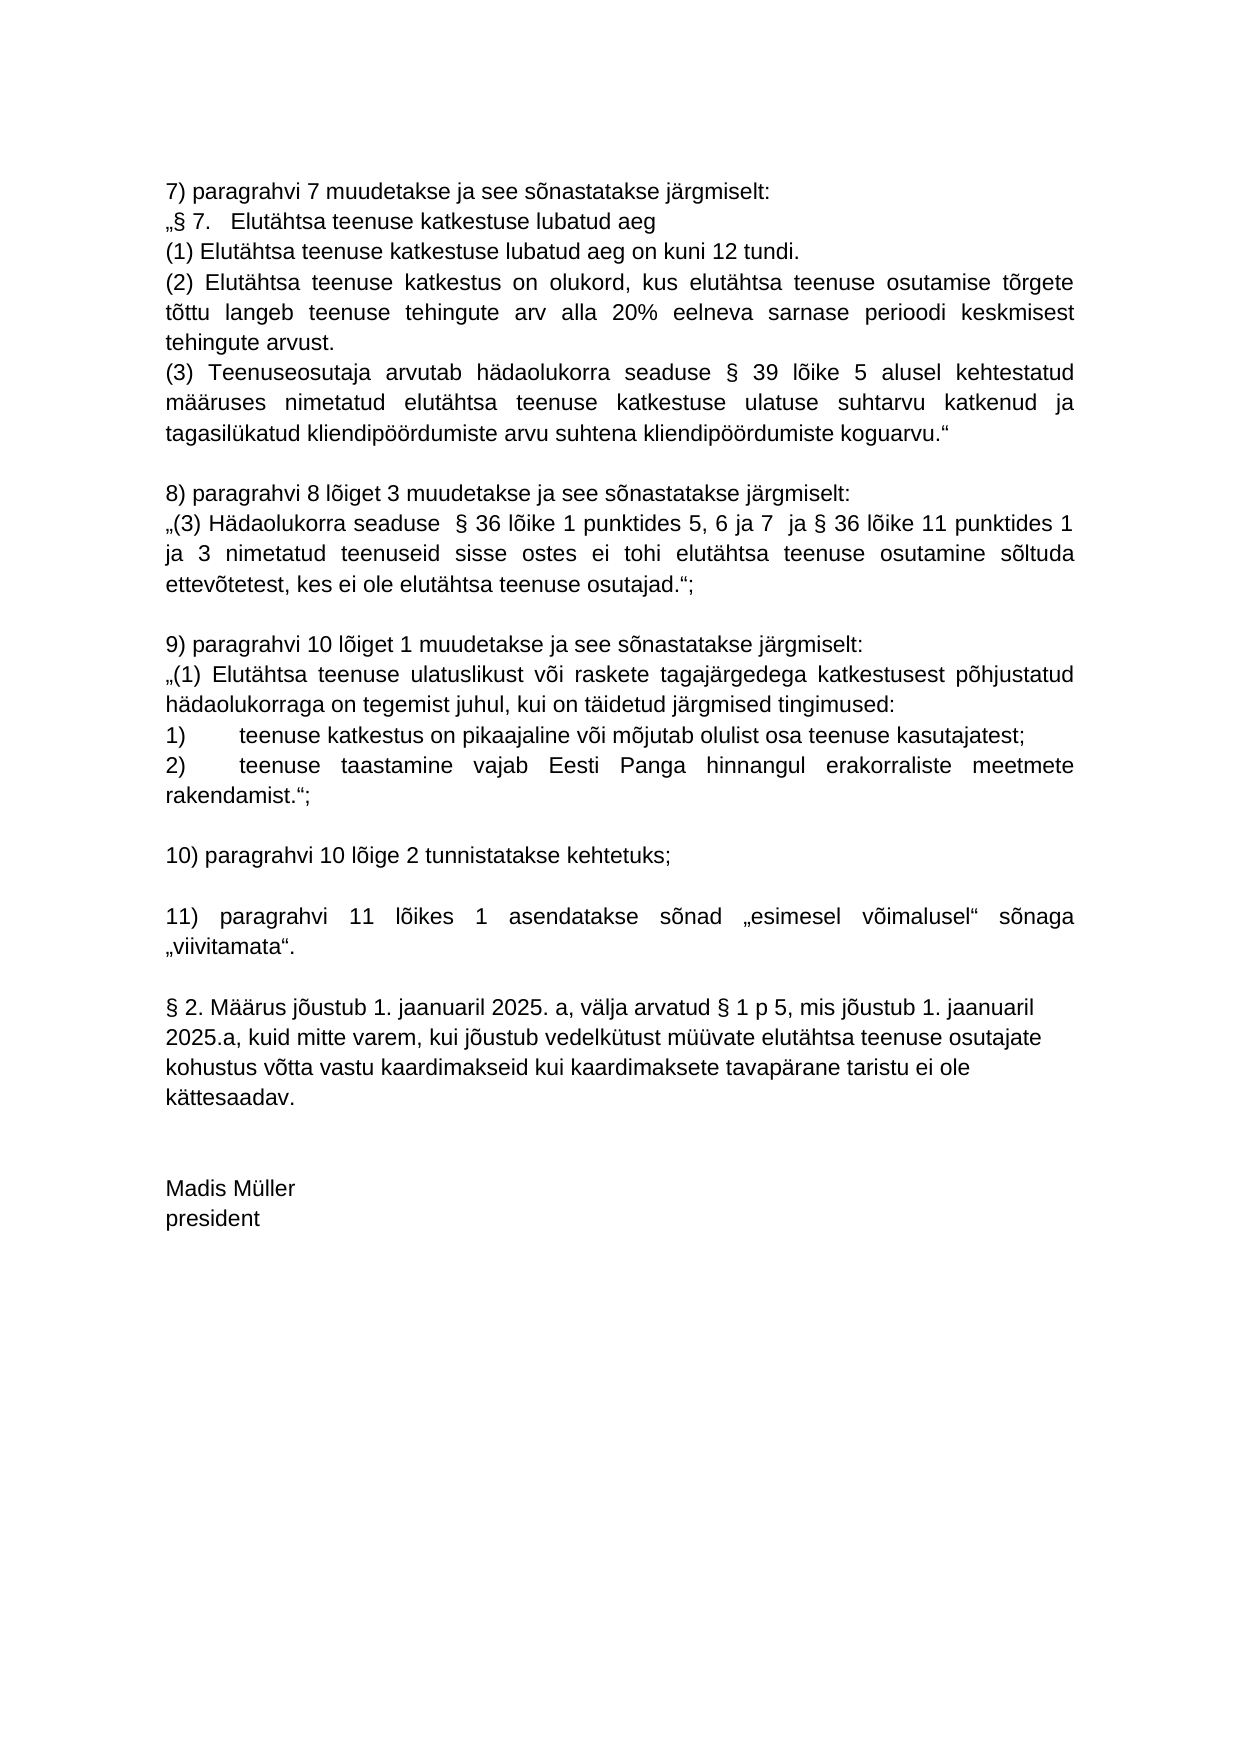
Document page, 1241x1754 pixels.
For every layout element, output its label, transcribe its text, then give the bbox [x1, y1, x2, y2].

text „(1) Elutähtsa teenuse ulatuslikust või raskete tagajärgedega katkestusest põhjustatud hädaolukorraga on tegemist juhul, kui on täidetud järgmised tingimused: [165, 661, 1075, 718]
text 8) paragrahvi 8 lõiget 3 muudetakse ja see sõnastatakse järgmiselt: [165, 480, 1075, 506]
text 1) teenuse katkestus on pikaajaline või mõjutab olulist osa teenuse kasutajatest; [165, 722, 1075, 748]
text president [165, 1205, 1075, 1231]
text (2) Elutähtsa teenuse katkestus on olukord, kus elutähtsa teenuse osutamise tõrgete tõttu langeb teenuse tehingute arv alla 20% eelneva sarnase perioodi keskmisest tehingute arvust. [165, 268, 1075, 355]
text Madis Müller [165, 1175, 1075, 1201]
text (1) Elutähtsa teenuse katkestuse lubatud aeg on kuni 12 tundi. [165, 238, 1075, 265]
text (3) Teenuseosutaja arvutab hädaolukorra seaduse § 39 lõike 5 alusel kehtestatud määruses nimetatud elutähtsa teenuse katkestuse ulatuse suhtarvu katkenud ja tagasilükatud kliendipöördumiste arvu suhtena kliendipöördumiste koguarvu.“ [165, 359, 1075, 446]
text 9) paragrahvi 10 lõiget 1 muudetakse ja see sõnastatakse järgmiselt: [165, 631, 1075, 657]
text § 2. Määrus jõustub 1. jaanuaril 2025. a, välja arvatud § 1 p 5, mis jõustub 1. jaanuaril 2025.a, kuid mitte varem, kui jõustub vedelkütust müüvate elutähtsa teenuse osutajate kohustus võtta vastu kaardimakseid kui kaardimaksete tavapärane taristu ei ole kättesaadav. [165, 993, 1075, 1111]
text 2) teenuse taastamine vajab Eesti Panga hinnangul erakorraliste meetmete rakendamist.“; [165, 752, 1075, 808]
text 11) paragrahvi 11 lõikes 1 asendatakse sõnad „esimesel võimalusel“ sõnaga „viivitamata“. [165, 903, 1075, 959]
text 7) paragrahvi 7 muudetakse ja see sõnastatakse järgmiselt: [165, 178, 1075, 204]
text „(3) Hädaolukorra seaduse § 36 lõike 1 punktides 5, 6 ja 7 ja § 36 lõike 11 punktides 1 ja 3 nimetatud teenuseid sisse ostes ei tohi elutähtsa teenuse osutamine sõltuda ettevõtetest, kes ei ole elutähtsa teenuse osutajad.“; [165, 510, 1075, 597]
text „§ 7. Elutähtsa teenuse katkestuse lubatud aeg [165, 208, 1075, 234]
text 10) paragrahvi 10 lõige 2 tunnistatakse kehtetuks; [165, 842, 1075, 869]
